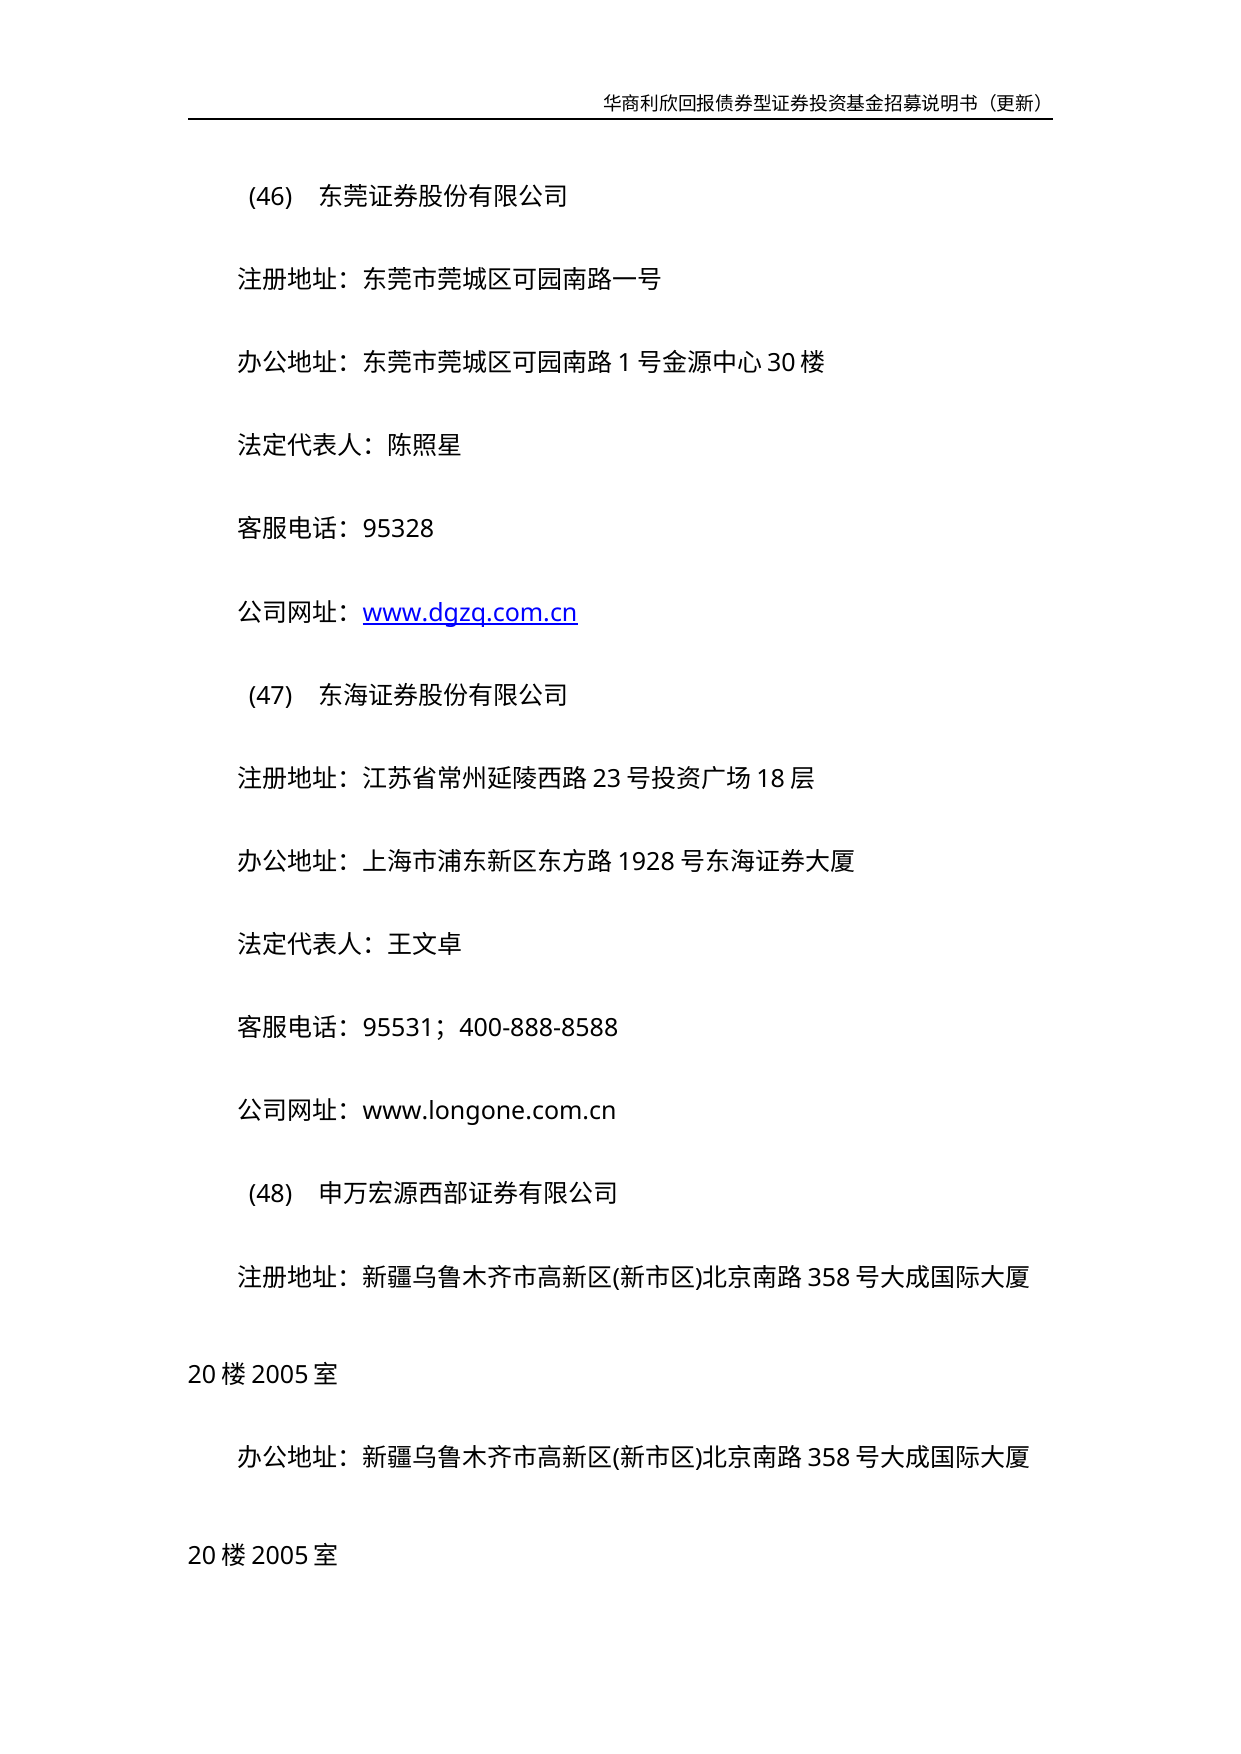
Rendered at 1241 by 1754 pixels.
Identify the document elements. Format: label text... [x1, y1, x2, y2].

text 办公地址：新疆乌鲁木齐市高新区(新市区)北京南路358号大成国际大厦20楼2005室 [187, 1423, 1053, 1586]
text 注册地址：新疆乌鲁木齐市高新区(新市区)北京南路358号大成国际大厦20楼2005室 [187, 1243, 1053, 1405]
text 公司网址：www.dgzq.com.cn [187, 578, 1053, 643]
text 办公地址：上海市浦东新区东方路1928号东海证券大厦 [187, 827, 1053, 892]
text 客服电话：95328 [187, 494, 1053, 559]
text 客服电话：95531；400-888-8588 [187, 993, 1053, 1058]
list 东莞证券股份有限公司 [198, 162, 1053, 227]
text 法定代表人：王文卓 [187, 910, 1053, 975]
text 办公地址：东莞市莞城区可园南路1号金源中心30楼 [187, 328, 1053, 393]
text 公司网址：www.longone.com.cn [187, 1076, 1053, 1141]
text 法定代表人：陈照星 [187, 411, 1053, 476]
list 东海证券股份有限公司 [198, 661, 1053, 726]
list 申万宏源西部证券有限公司 [198, 1159, 1053, 1224]
text 注册地址：江苏省常州延陵西路23号投资广场18层 [187, 744, 1053, 809]
text 注册地址：东莞市莞城区可园南路一号 [187, 245, 1053, 310]
